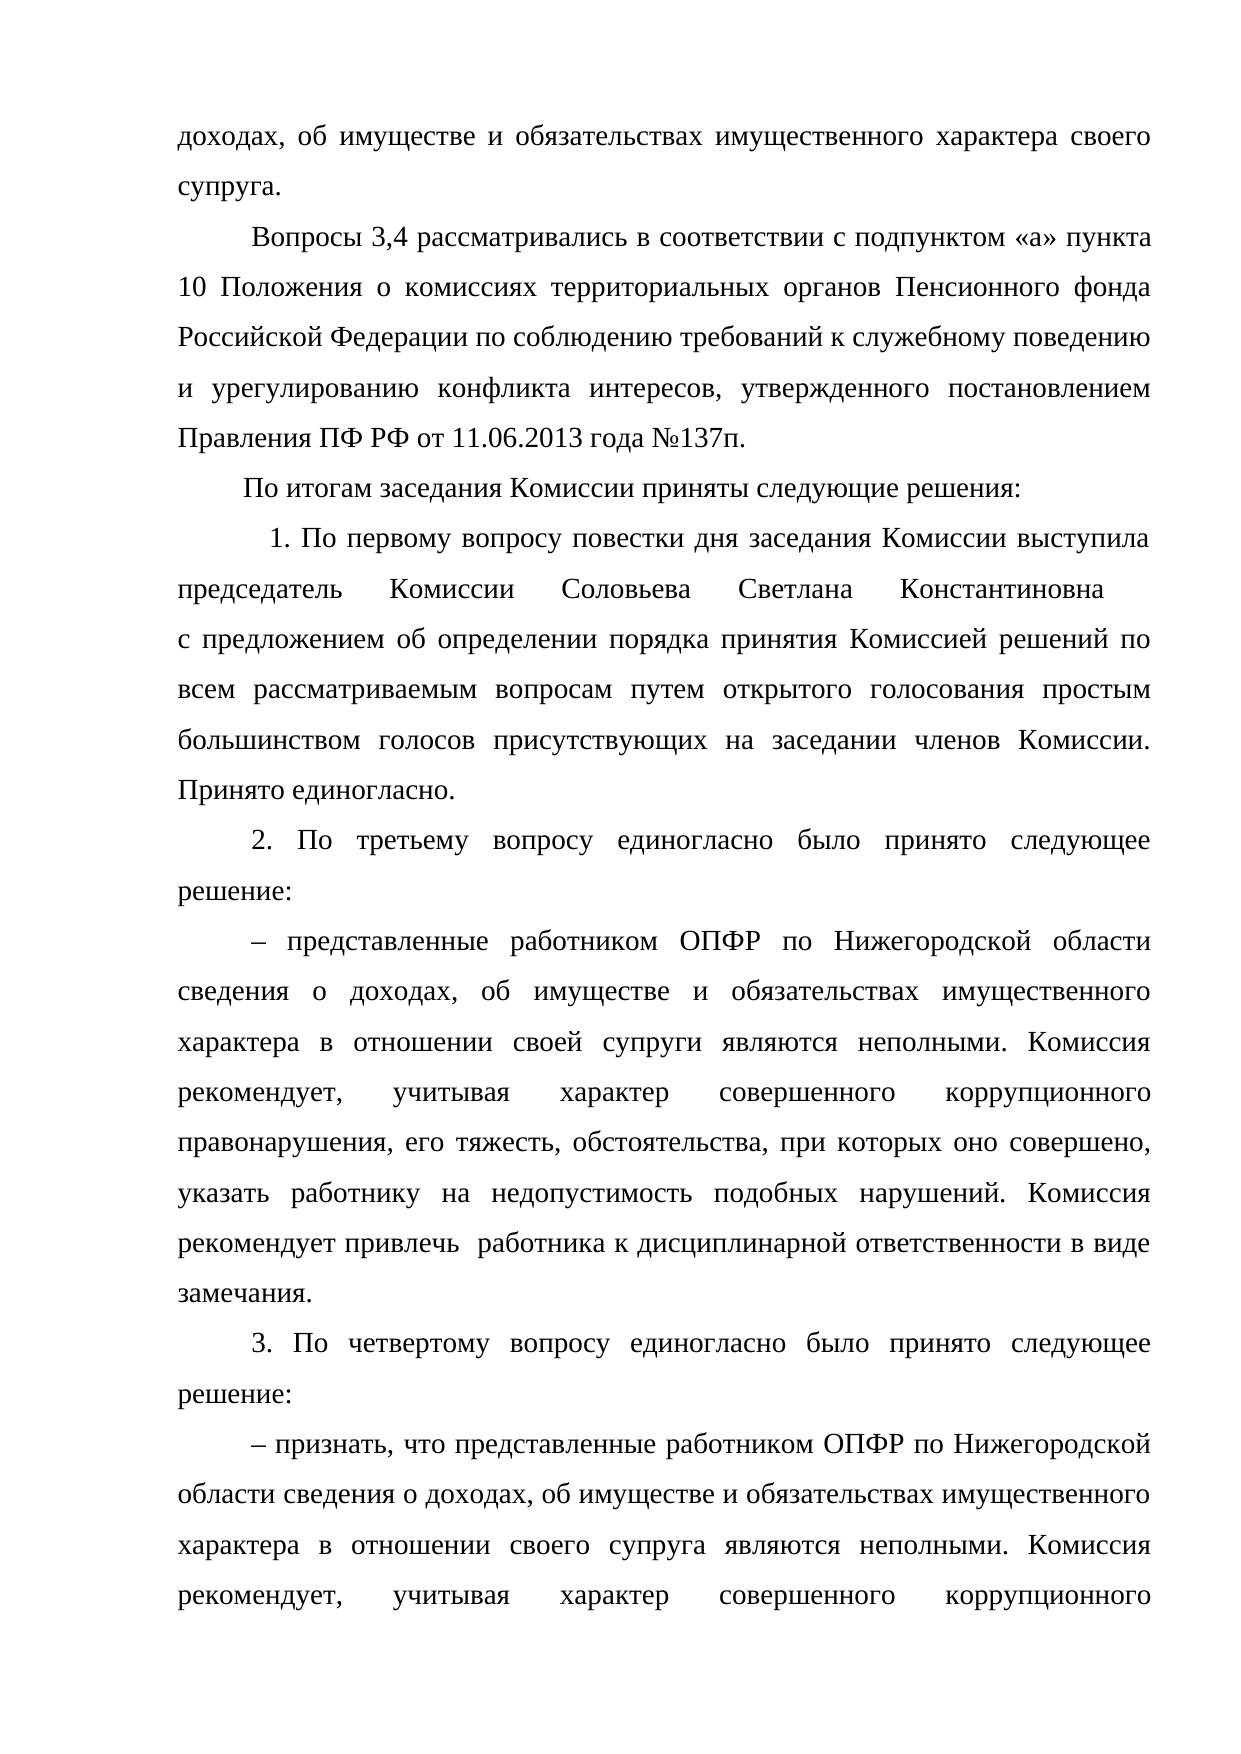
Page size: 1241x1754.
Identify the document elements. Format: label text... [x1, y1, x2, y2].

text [177, 118, 1152, 202]
text 2. По третьему вопросу единогласно было принято следующее решение: [177, 822, 1152, 906]
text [177, 1426, 1152, 1611]
text 1. По первому вопросу повестки дня заседания Комиссии выступила председатель Комиссии Соловьева Светлана Константиновна с предложением об определении порядка принятия Комиссией решений по всем рассматриваемым вопросам путем открытого голосования простым большинством голосов присутствующих на заседании членов Комиссии. Принято единогласно. [177, 521, 1152, 806]
text Вопросы 3,4 рассматривались в соответствии с подпунктом «а» пункта 10 Положения о комиссиях территориальных органов Пенсионного фонда Российской Федерации по соблюдению требований к служебному поведению и урегулированию конфликта интересов, утвержденного постановлением Правления ПФ РФ от 11.06.2013 года №137п. [177, 219, 1152, 453]
text По итогам заседания Комиссии приняты следующие решения: [177, 470, 1152, 504]
text – представленные работником ОПФР по Нижегородской области сведения о доходах, об имуществе и обязательствах имущественного характера в отношении своей супруги являются неполными. Комиссия рекомендует, учитывая характер совершенного коррупционного правонарушения, его тяжесть, обстоятельства, при которых оно совершено, указать работнику на недопустимость подобных нарушений. Комиссия рекомендует привлечь работника к дисциплинарной ответственности в виде замечания. [177, 923, 1152, 1309]
text 3. По четвертому вопросу единогласно было принято следующее решение: [177, 1326, 1152, 1409]
